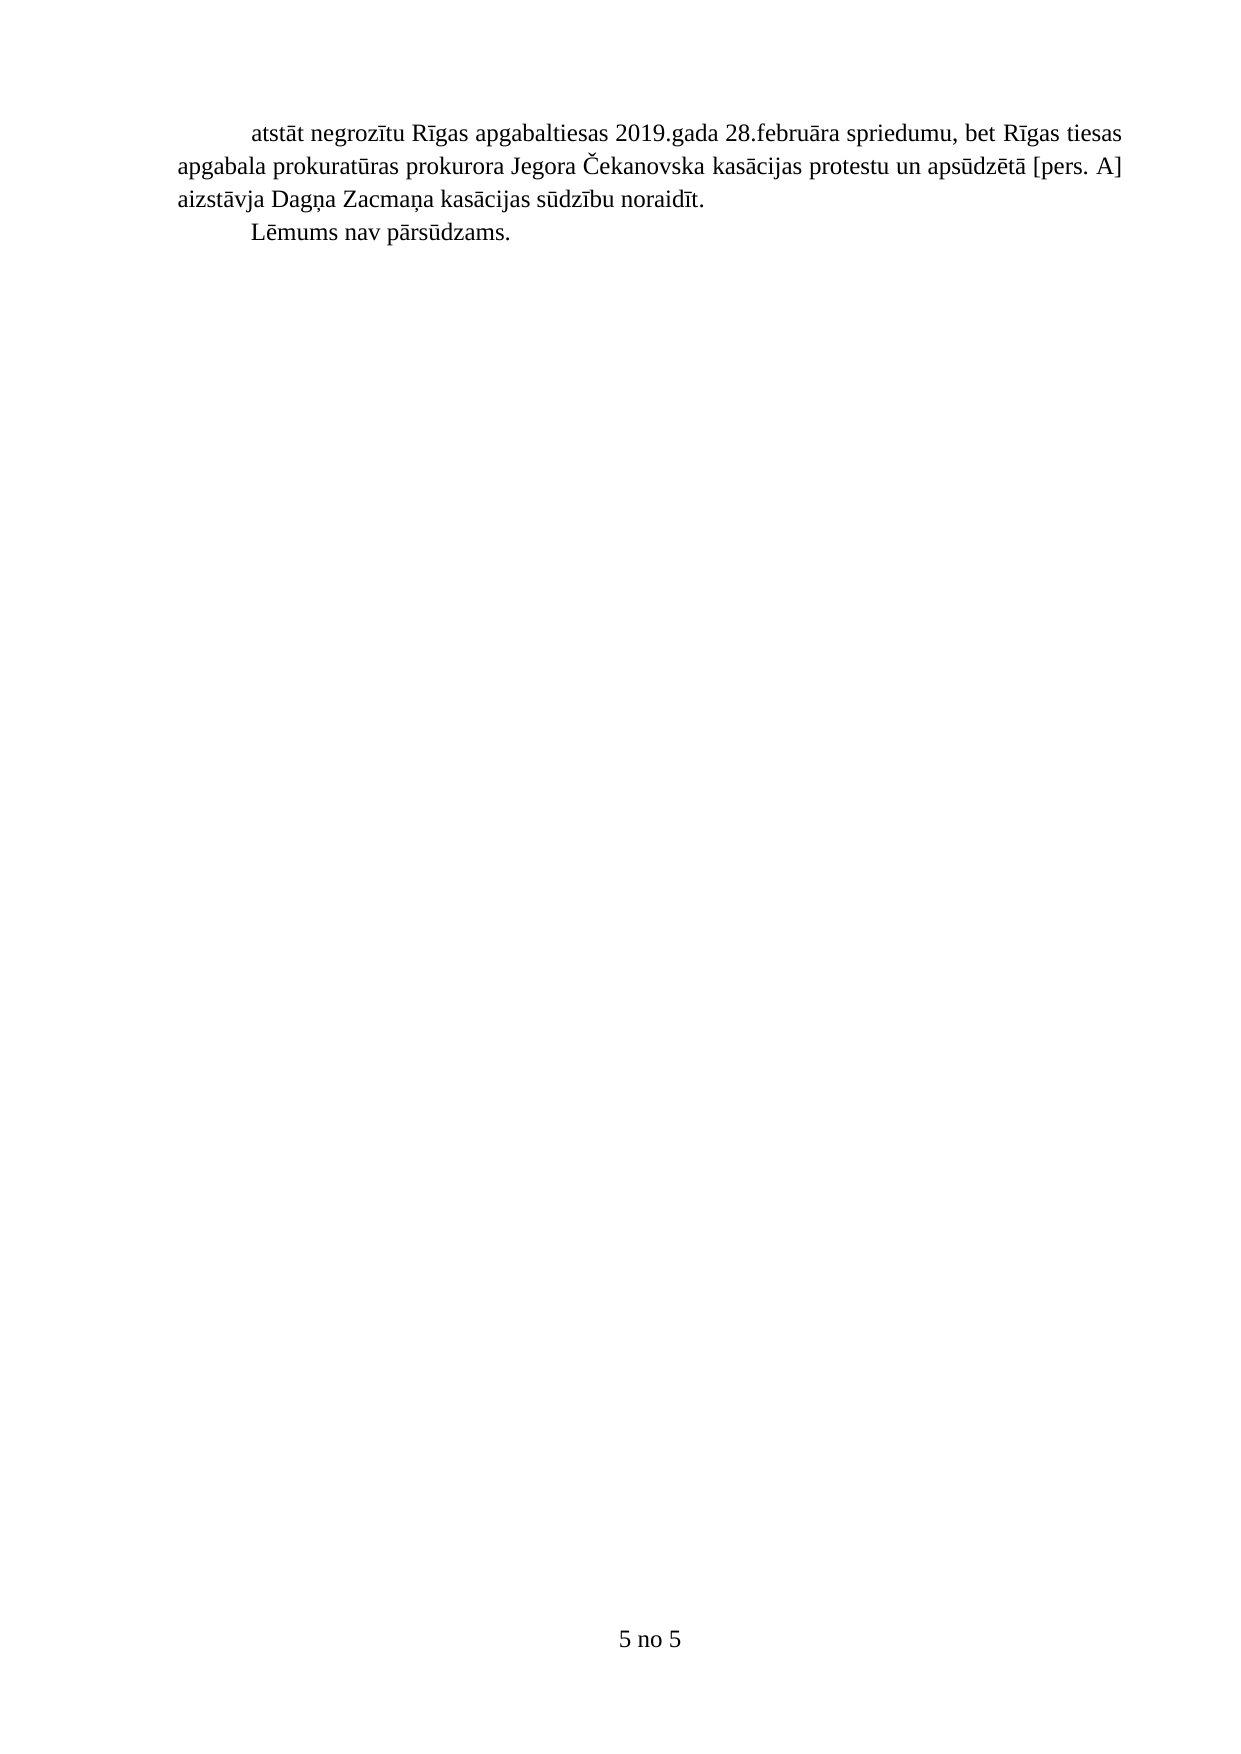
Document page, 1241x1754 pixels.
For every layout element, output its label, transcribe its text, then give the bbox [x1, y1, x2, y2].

text Lēmums nav pārsūdzams. [177, 217, 1122, 246]
text atstāt negrozītu Rīgas apgabaltiesas 2019.gada 28.februāra spriedumu, bet Rīgas tiesas apgabala prokuratūras prokurora Jegora Čekanovska kasācijas protestu un apsūdzētā [pers. A] aizstāvja Dagņa Zacmaņa kasācijas sūdzību noraidīt. [177, 118, 1122, 213]
